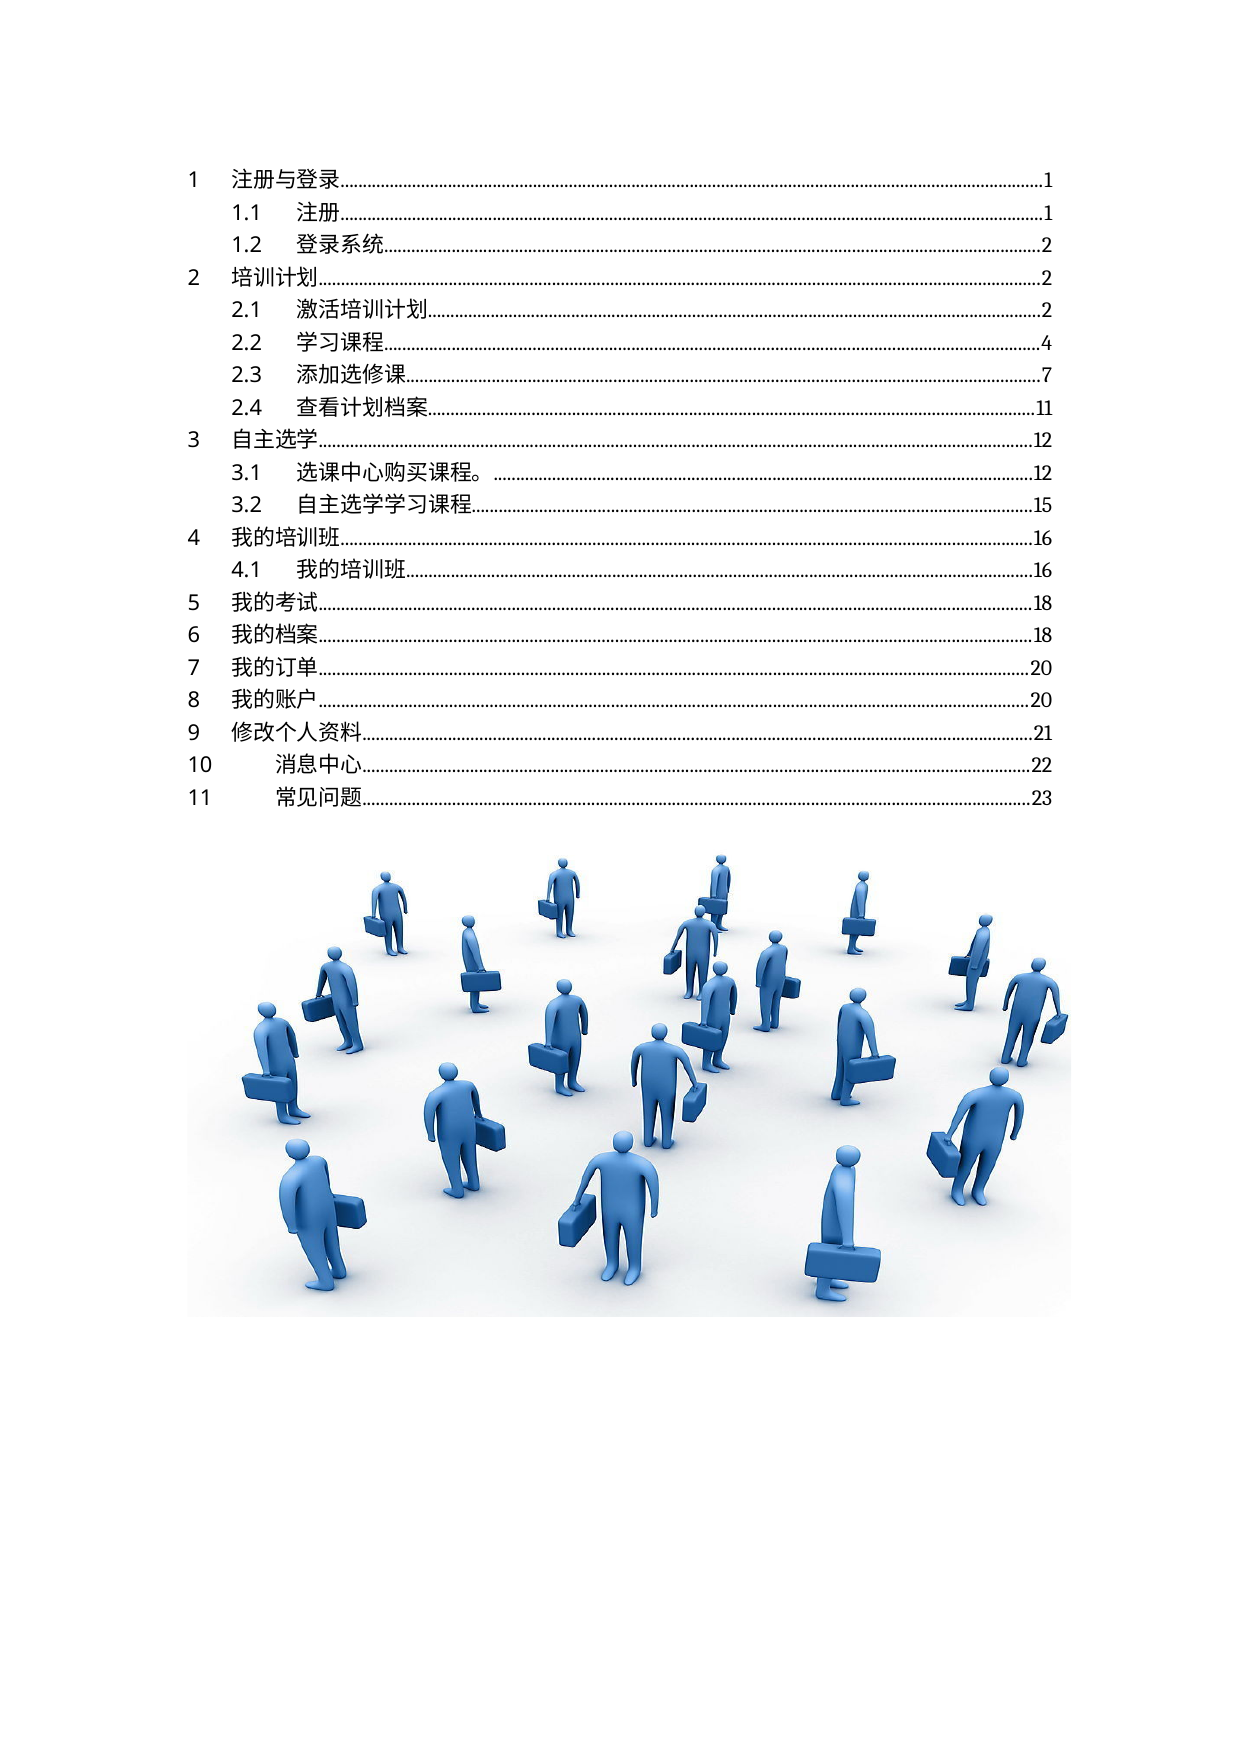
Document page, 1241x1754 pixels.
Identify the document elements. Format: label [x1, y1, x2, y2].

picture [187, 844, 1072, 1317]
